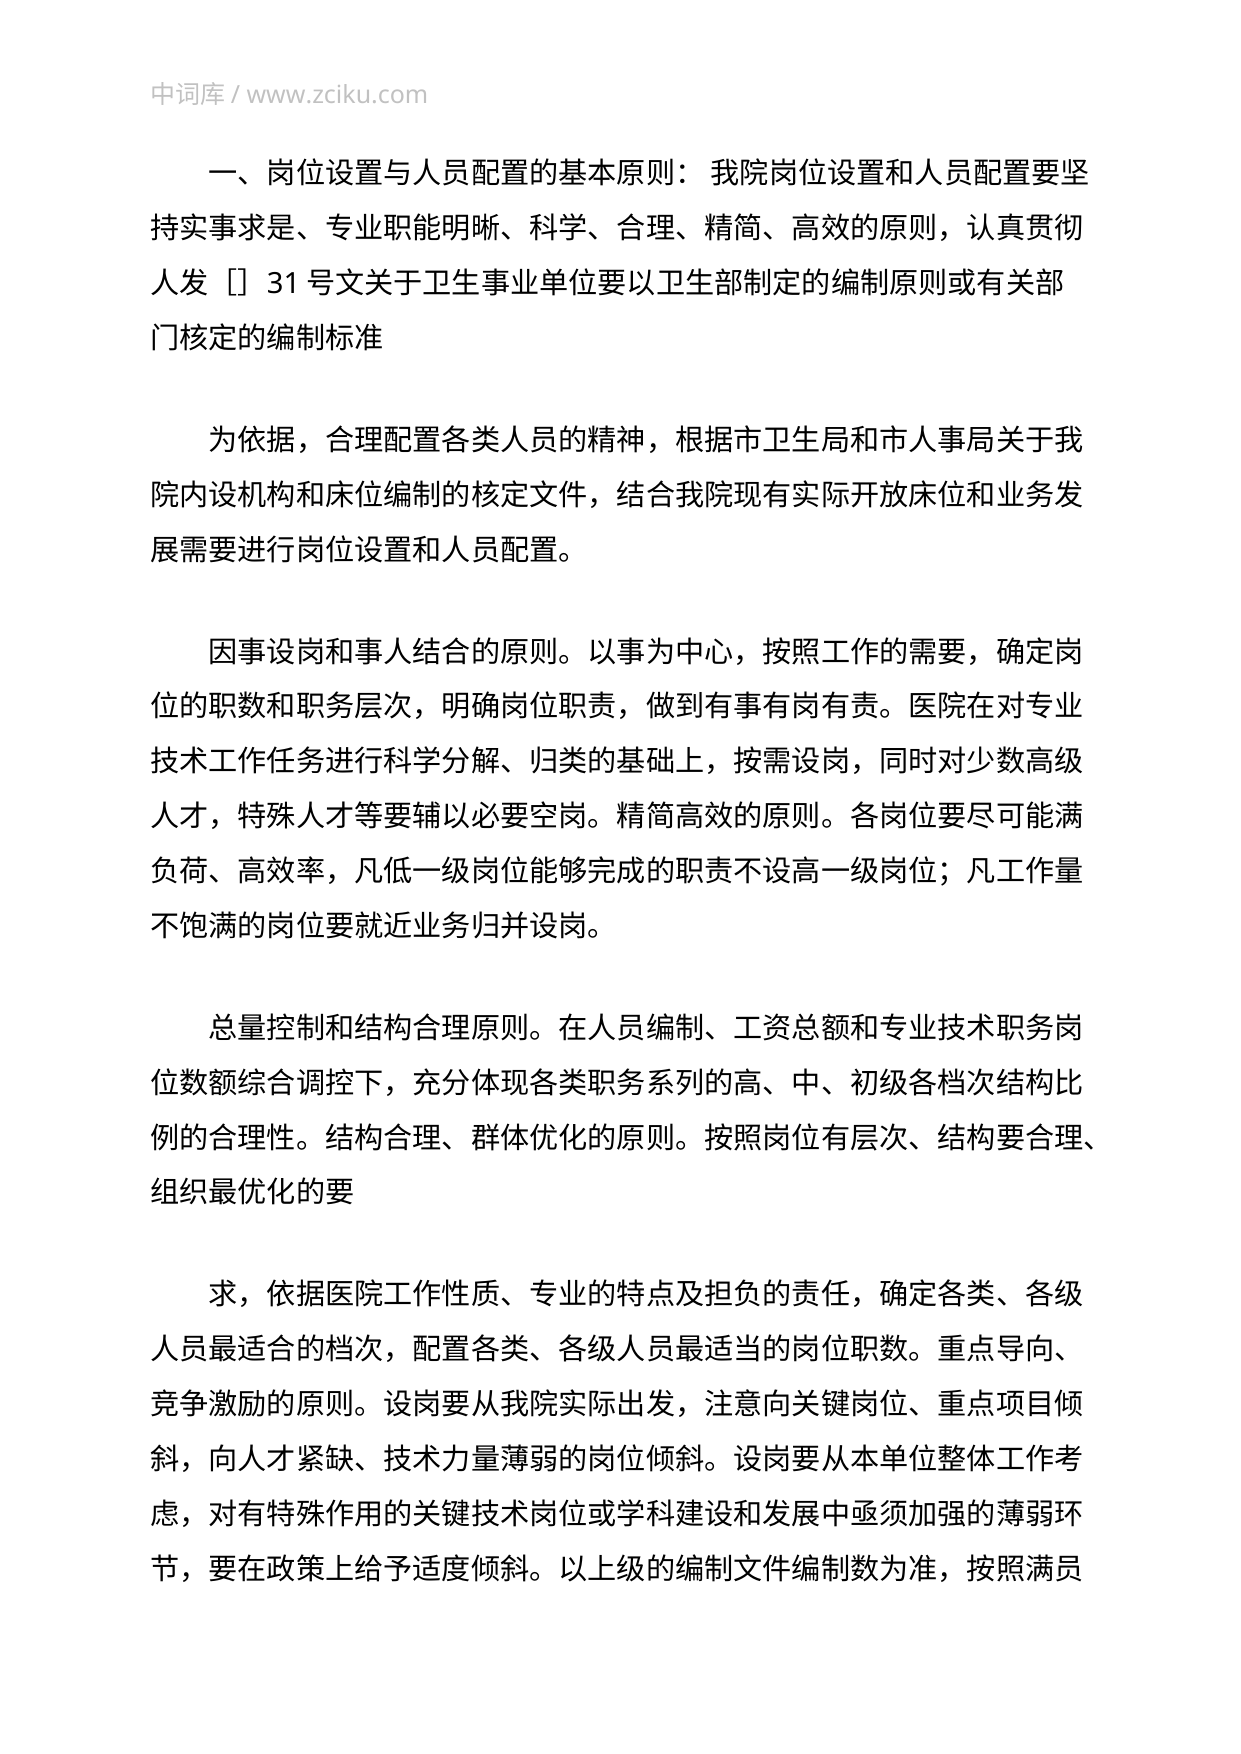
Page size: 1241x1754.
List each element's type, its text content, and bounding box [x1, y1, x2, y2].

text 因事设岗和事人结合的原则。以事为中心，按照工作的需要，确定岗位的职数和职务层次，明确岗位职责，做到有事有岗有责。医院在对专业技术工作任务进行科学分解、归类的基础上，按需设岗，同时对少数高级人才，特殊人才等要辅以必要空岗。精简高效的原则。各岗位要尽可能满负荷、高效率，凡低一级岗位能够完成的职责不设高一级岗位；凡工作量不饱满的岗位要就近业务归并设岗。 [150, 628, 1090, 945]
text 总量控制和结构合理原则。在人员编制、工资总额和专业技术职务岗位数额综合调控下，充分体现各类职务系列的高、中、初级各档次结构比例的合理性。结构合理、群体优化的原则。按照岗位有层次、结构要合理、组织最优化的要 [150, 1004, 1090, 1211]
text 一、岗位设置与人员配置的基本原则： 我院岗位设置和人员配置要坚持实事求是、专业职能明晰、科学、合理、精简、高效的原则，认真贯彻人发［］31号文关于卫生事业单位要以卫生部制定的编制原则或有关部门核定的编制标准 [150, 150, 1090, 357]
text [150, 1271, 1090, 1588]
text 为依据，合理配置各类人员的精神，根据市卫生局和市人事局关于我院内设机构和床位编制的核定文件，结合我院现有实际开放床位和业务发展需要进行岗位设置和人员配置。 [150, 417, 1090, 569]
